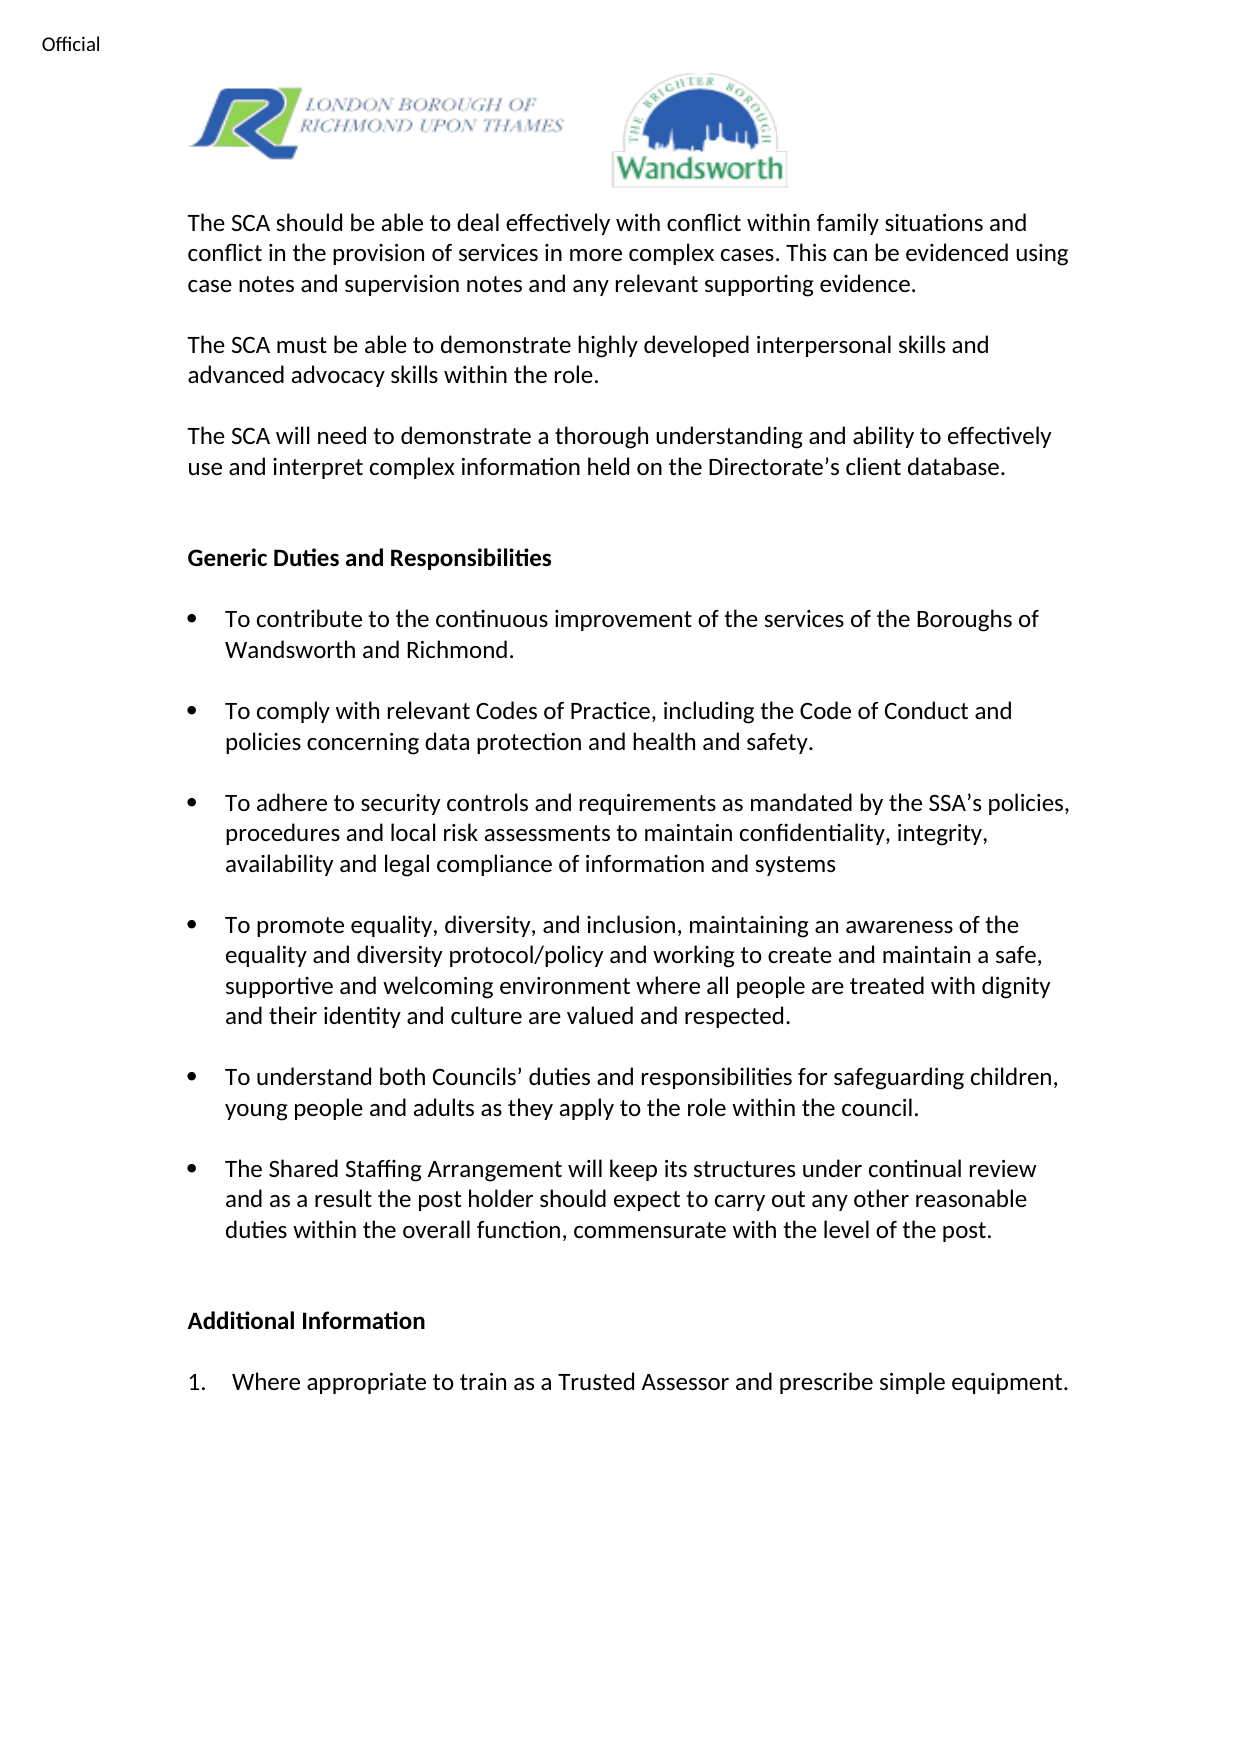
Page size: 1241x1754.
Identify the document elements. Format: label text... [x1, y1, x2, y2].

text The SCA must be able to demonstrate highly developed interpersonal skills and advanced advocacy skills within the role. [187, 329, 1078, 390]
list To contribute to the continuous improvement of the services of the Boroughs of Wandsworth and Richmond. [187, 603, 1078, 664]
list The Shared Staffing Arrangement will keep its structures under continual review and as a result the post holder should expect to carry out any other reasonable duties within the overall function, commensurate with the level of the post. [187, 1153, 1078, 1244]
list To comply with relevant Codes of Practice, including the Code of Conduct and policies concerning data protection and health and safety. [187, 695, 1078, 756]
list To promote equality, diversity, and inclusion, maintaining an awareness of the equality and diversity protocol/policy and working to create and maintain a safe, supportive and welcoming environment where all people are treated with dignity and their identity and culture are valued and respected. [187, 909, 1078, 1031]
text Additional Information [187, 1306, 1078, 1336]
text Generic Duties and Responsibilities [187, 542, 1078, 573]
list Where appropriate to train as a Trusted Assessor and prescribe simple equipment. [187, 1367, 1078, 1397]
picture [187, 73, 788, 188]
text The SCA should be able to deal effectively with conflict within family situations and conflict in the provision of services in more complex cases. This can be evidenced using case notes and supervision notes and any relevant supporting evidence. [187, 207, 1078, 298]
text The SCA will need to demonstrate a thorough understanding and ability to effectively use and interpret complex information held on the Directorate’s client database. [187, 420, 1078, 481]
list To adhere to security controls and requirements as mandated by the SSA’s policies, procedures and local risk assessments to maintain confidentiality, integrity, availability and legal compliance of information and systems [187, 787, 1078, 878]
list To understand both Councils’ duties and responsibilities for safeguarding children, young people and adults as they apply to the role within the council. [187, 1061, 1078, 1122]
